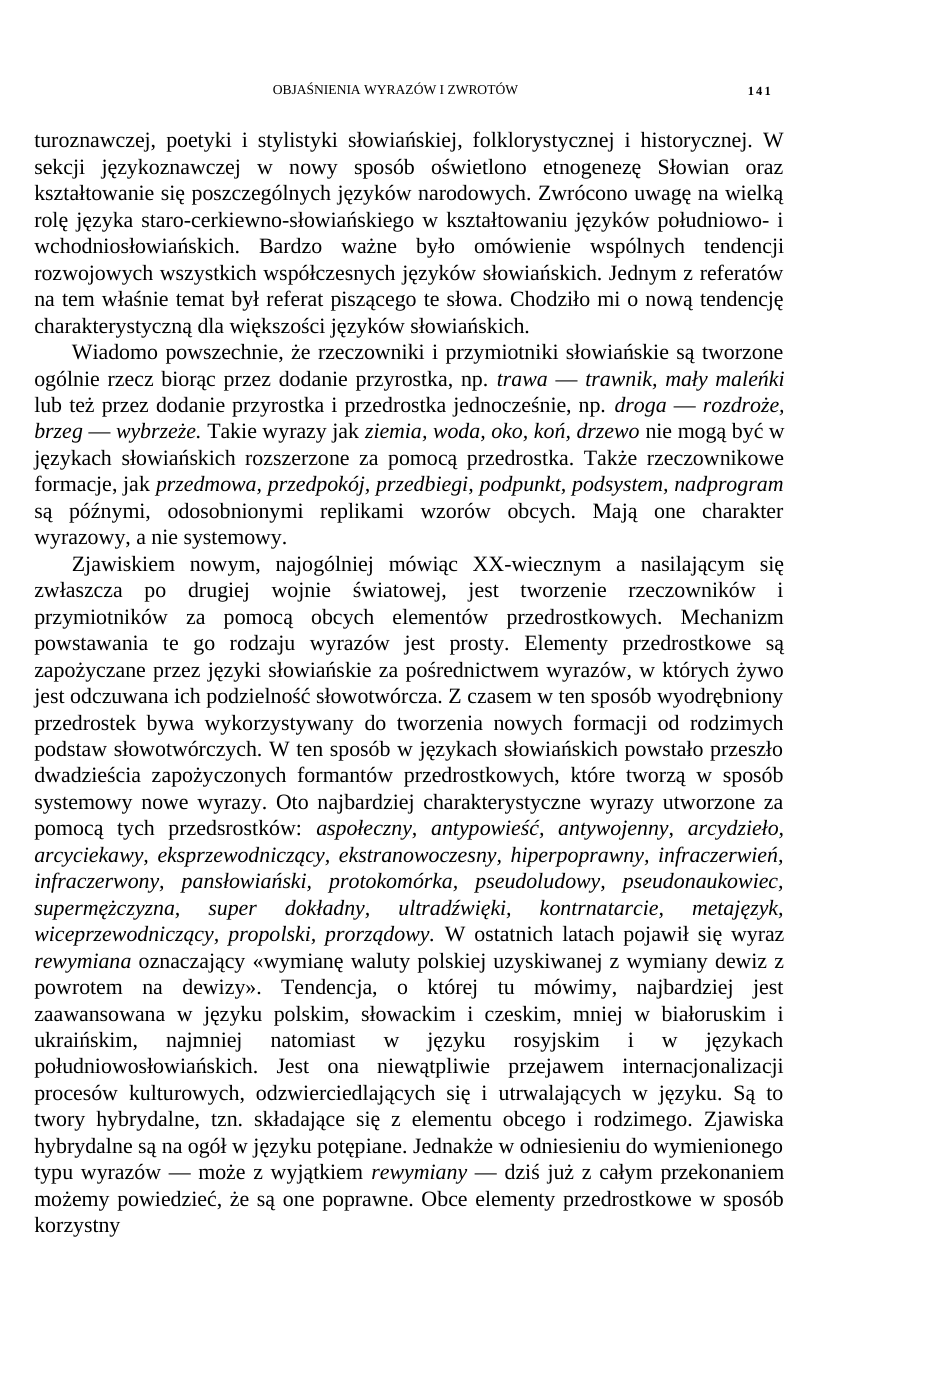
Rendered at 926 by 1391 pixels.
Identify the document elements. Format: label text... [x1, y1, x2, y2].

text turoznawczej, poetyki i stylistyki słowiańskiej, folklorystycznej i historycznej. W sekcji językoznawczej w nowy sposób oświetlono etnogenezę Słowian oraz kształtowanie się poszczególnych języków narodowych. Zwrócono uwagę na wielką rolę języka staro-cerkiewno-słowiańskiego w kształtowaniu języków południowo- i wchodniosłowiańskich. Bardzo ważne było omówienie wspólnych tendencji rozwojowych wszystkich współczesnych języków słowiańskich. Jednym z referatów na tem właśnie temat był referat piszącego te słowa. Chodziło mi o nową tendencję charakterystyczną dla większości języków słowiańskich. [34, 127, 785, 338]
text Zjawiskiem nowym, najogólniej mówiąc XX-wiecznym a nasilającym się zwłaszcza po drugiej wojnie światowej, jest tworzenie rzeczowników i przymiotników za pomocą obcych elementów przedrostkowych. Mechanizm powstawania te go rodzaju wyrazów jest prosty. Elementy przedrostkowe są zapożyczane przez języki słowiańskie za pośrednictwem wyrazów, w których żywo jest odczuwana ich podzielność słowotwórcza. Z czasem w ten sposób wyodrębniony przedrostek bywa wykorzystywany do tworzenia nowych formacji od rodzimych podstaw słowotwórczych. W ten sposób w językach słowiańskich powstało przeszło dwadzieścia zapożyczonych formantów przedrostkowych, które tworzą w sposób systemowy nowe wyrazy. Oto najbardziej charakterystyczne wyrazy utworzone za pomocą tych przedsrostków: aspołeczny, antypowieść, antywojenny, arcydzieło, arcyciekawy, eksprzewodniczący, ekstranowoczesny, hiperpoprawny, infraczerwień, infraczerwony, pansłowiański, protokomórka, pseudoludowy, pseudonaukowiec, supermężczyzna, super dokładny, ultradźwięki, kontrnatarcie, metajęzyk, wiceprzewodniczący, propolski, prorządowy. W ostatnich latach pojawił się wyraz rewymiana oznaczający «wymianę waluty polskiej uzyskiwanej z wymiany dewiz z powrotem na dewizy». Tendencja, o której tu mówimy, najbardziej jest zaawansowana w języku polskim, słowackim i czeskim, mniej w białoruskim i ukraińskim, najmniej natomiast w języku rosyjskim i w językach południowosłowiańskich. Jest ona niewątpliwie przejawem internacjonalizacji procesów kulturowych, odzwierciedlających się i utrwalających w języku. Są to twory hybrydalne, tzn. składające się z elementu obcego i rodzimego. Zjawiska hybrydalne są na ogół w języku potępiane. Jednakże w odniesieniu do wymienionego typu wyrazów — może z wyjątkiem rewymiany — dziś już z całym przekonaniem możemy powiedzieć, że są one poprawne. Obce elementy przedrostkowe w sposób korzystny [34, 550, 785, 1238]
text OBJAŚNIENIA WYRAZÓW I ZWROTÓW [273, 83, 518, 97]
text Wiadomo powszechnie, że rzeczowniki i przymiotniki słowiańskie są tworzone ogólnie rzecz biorąc przez dodanie przyrostka, np. trawa — trawnik, mały maleńki lub też przez dodanie przyrostka i przedrostka jednocześnie, np. droga — rozdroże, brzeg — wybrzeże. Takie wyrazy jak ziemia, woda, oko, koń, drzewo nie mogą być w językach słowiańskich rozszerzone za pomocą przedrostka. Także rzeczownikowe formacje, jak przedmowa, przedpokój, przedbiegi, podpunkt, podsystem, nadprogram są późnymi, odosobnionymi replikami wzorów obcych. Mają one charakter wyrazowy, a nie systemowy. [34, 338, 785, 550]
